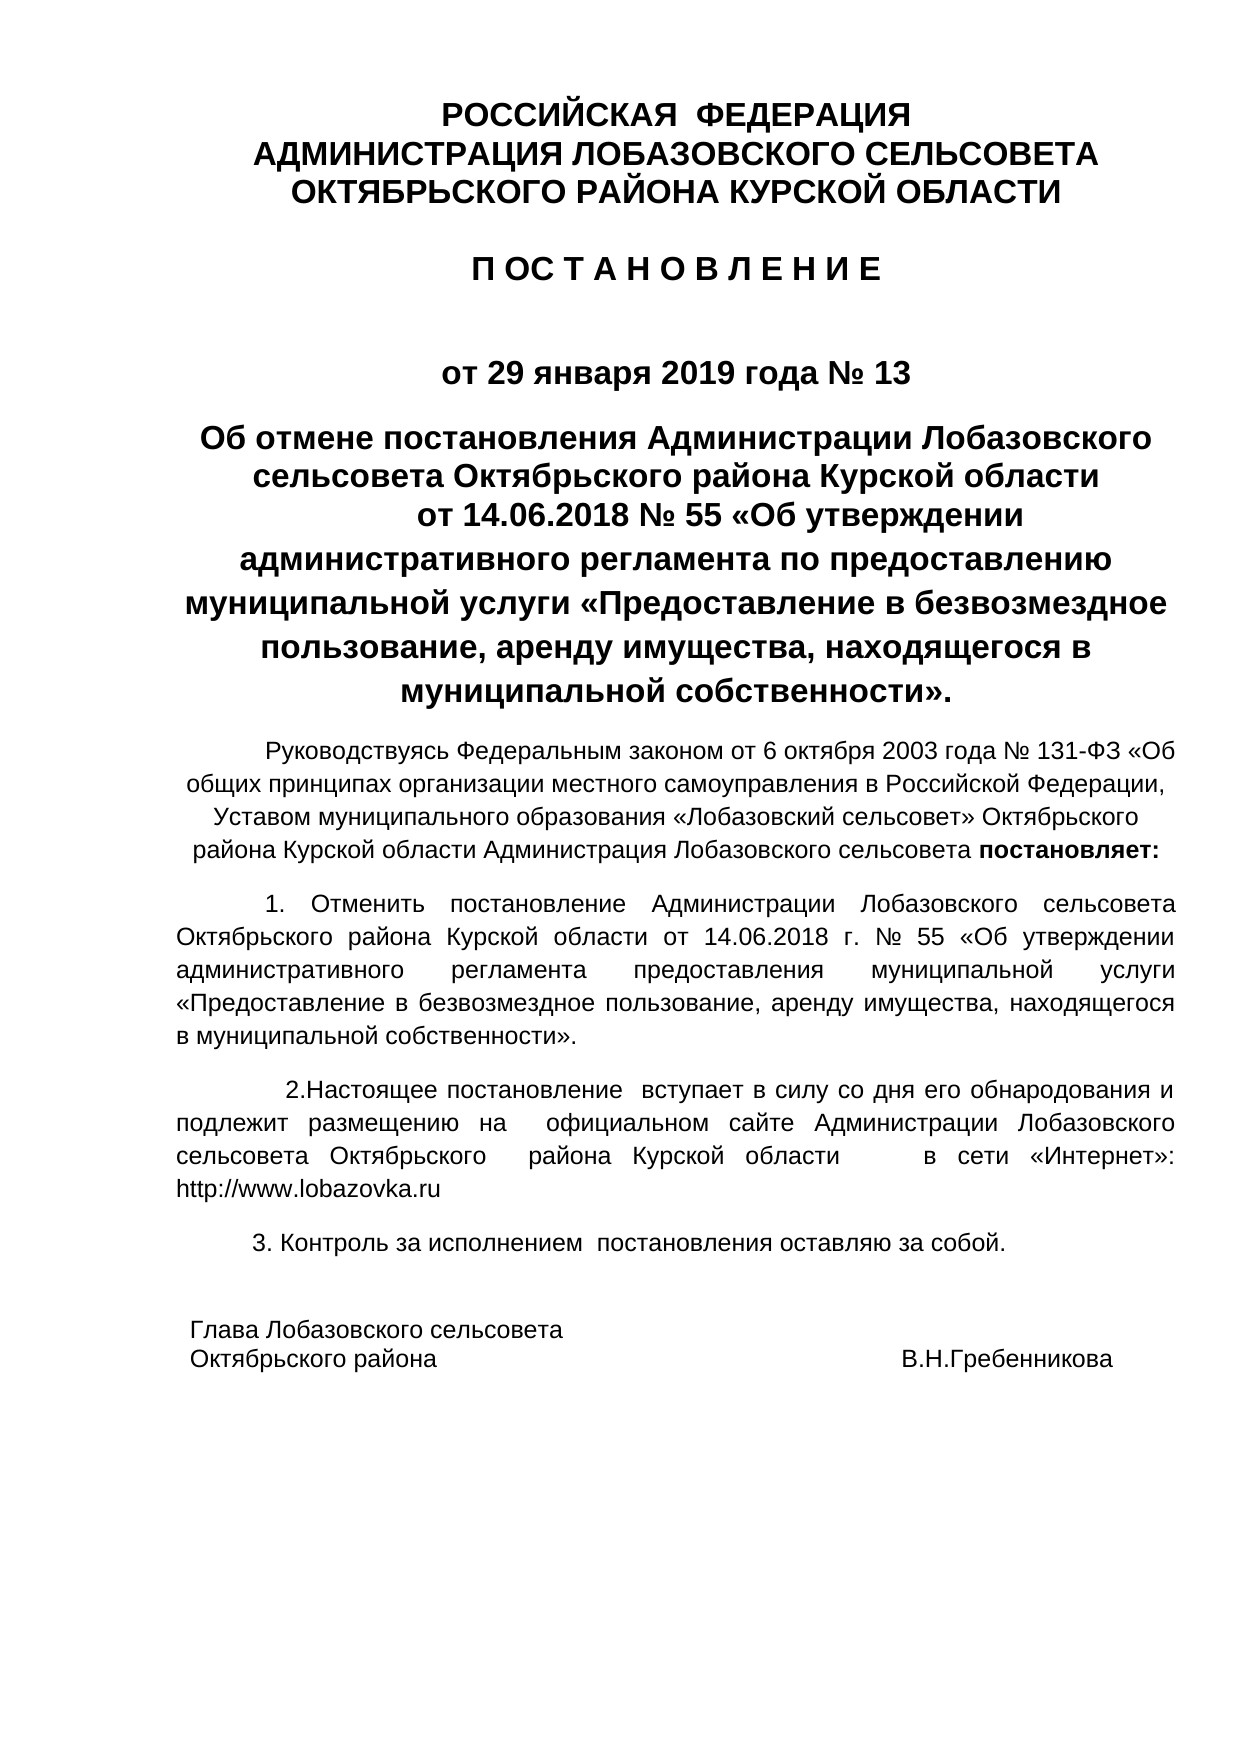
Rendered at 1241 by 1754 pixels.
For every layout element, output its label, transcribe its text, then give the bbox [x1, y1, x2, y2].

text 1. Отменить постановление Администрации Лобазовского сельсовета Октябрьского района Курской области от 14.06.2018 г. № 55 «Об утверждении административного регламента предоставления муниципальной услуги «Предоставление в безвозмездное пользование, аренду имущества, находящегося в муниципальной собственности». [176, 889, 1176, 1050]
text П ОС Т А Н О В Л Е Н И Е [176, 249, 1176, 288]
text 2.Настоящее постановление вступает в силу со дня его обнародования и подлежит размещению на официальном сайте Администрации Лобазовского сельсовета Октябрьского района Курской области в сети «Интернет»: http://www.lobazovka.ru [176, 1075, 1176, 1203]
text от 29 января 2019 года № 13 [176, 353, 1176, 391]
text Глава Лобазовского сельсовета [176, 1316, 1176, 1344]
text Об отмене постановления Администрации Лобазовского сельсовета Октябрьского района Курской области [176, 418, 1176, 494]
text от 14.06.2018 № 55 «Об утверждении административного регламента по предоставлению муниципальной услуги «Предоставление в безвозмездное пользование, аренду имущества, находящегося в муниципальной собственности». [176, 494, 1176, 710]
text 3. Контроль за исполнением постановления оставляю за собой. [176, 1228, 1176, 1257]
text Октябрьского района В.Н.Гребенникова [176, 1344, 1176, 1373]
text АДМИНИСТРАЦИЯ ЛОБАЗОВСКОГО СЕЛЬСОВЕТА [176, 134, 1176, 172]
text Руководствуясь Федеральным законом от 6 октября 2003 года № 131-ФЗ «Об общих принципах организации местного самоуправления в Российской Федерации, Уставом муниципального образования «Лобазовский сельсовет» Октябрьского района Курской области Администрация Лобазовского сельсовета постановляет: [176, 736, 1176, 864]
text ОКТЯБРЬСКОГО РАЙОНА КУРСКОЙ ОБЛАСТИ [176, 172, 1176, 211]
text РОССИЙСКАЯ ФЕДЕРАЦИЯ [176, 96, 1176, 134]
